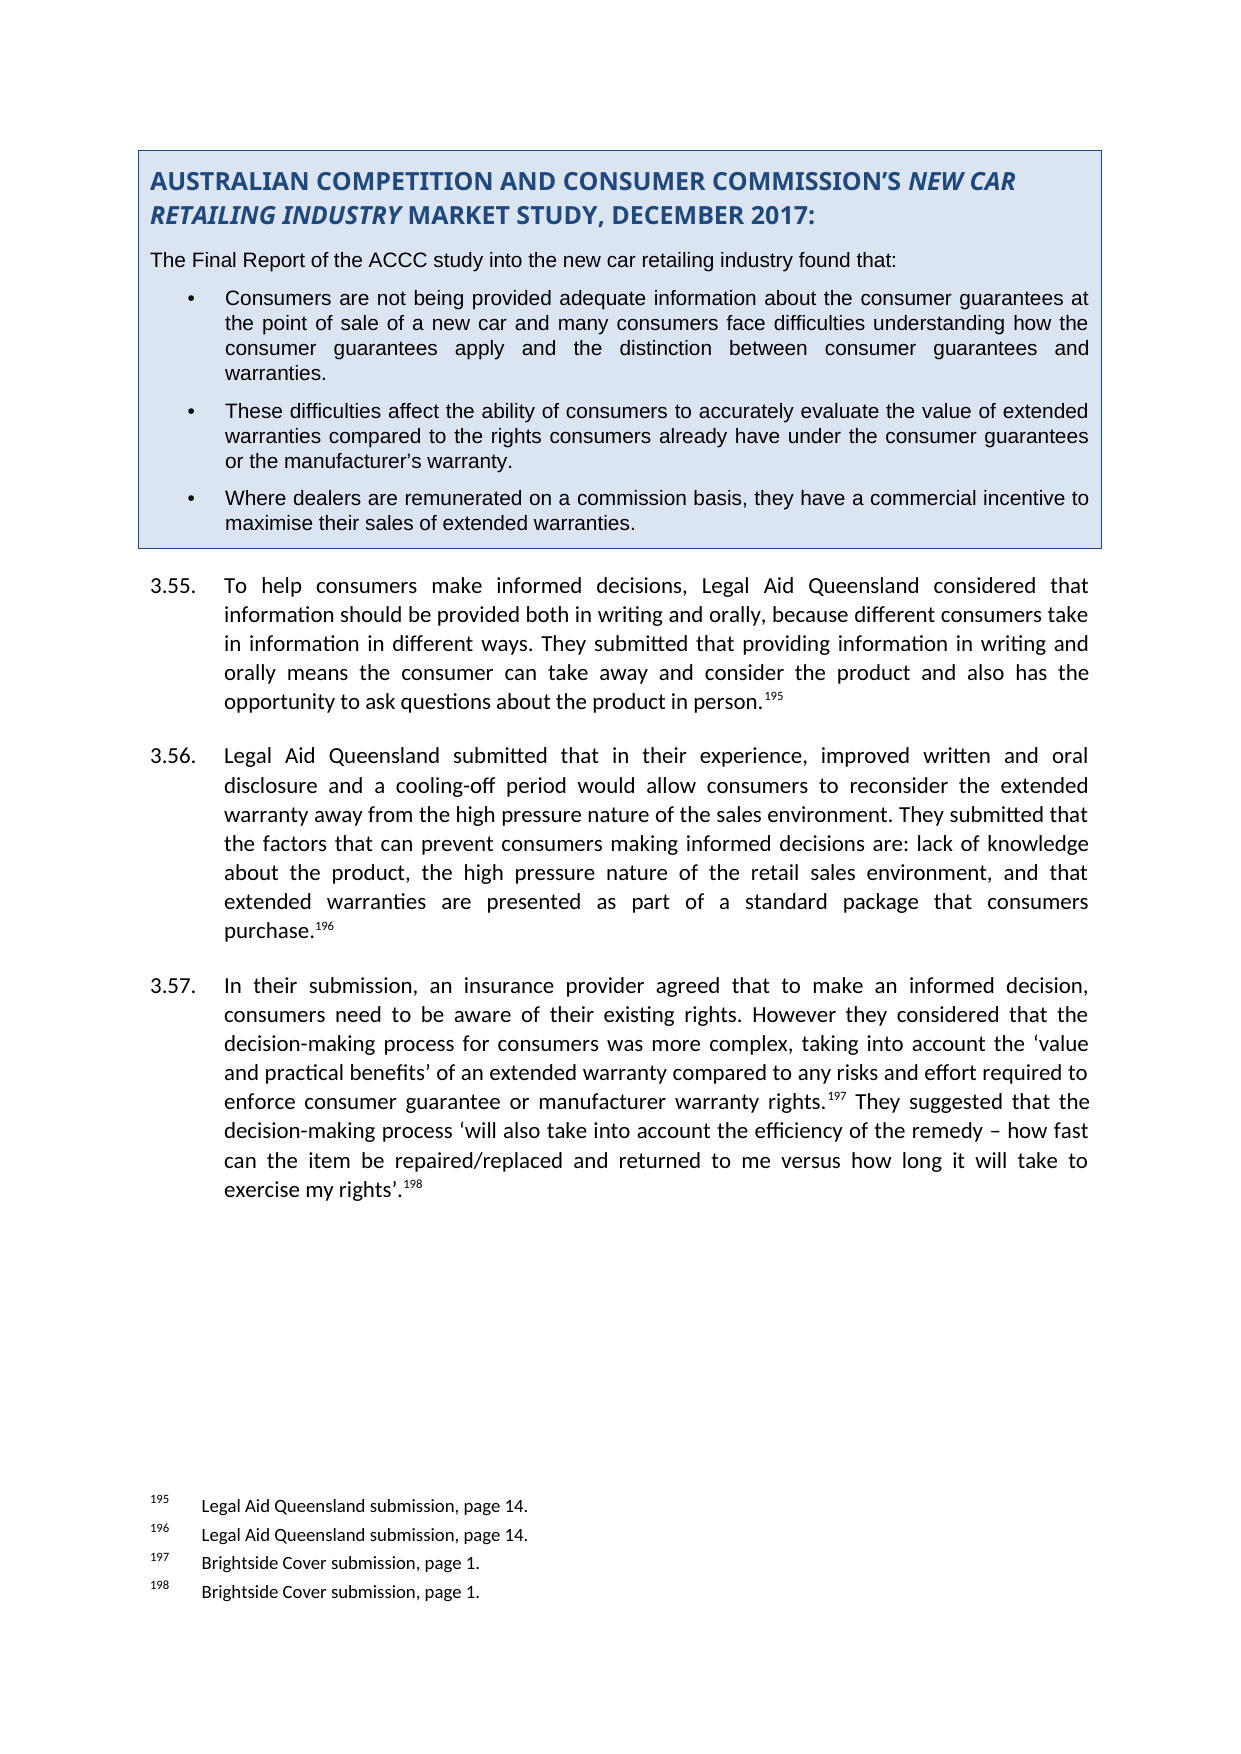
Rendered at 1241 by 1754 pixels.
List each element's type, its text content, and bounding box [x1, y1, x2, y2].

text To help consumers make informed decisions, Legal Aid Queensland considered that information should be provided both in writing and orally, because different consumers take in information in different ways. They submitted that providing information in writing and orally means the consumer can take away and consider the product and also has the opportunity to ask questions about the product in person. [150, 570, 1090, 716]
table_header Australian Competition and Consumer Commission’s New Car Retailing Industry market study, December 2017: The Final Report of the ACCC study into the new car retailing industry found that: Consumers are not being provided adequate information about the consumer guarantees at the point of sale of a new car and many consumers face difficulties understanding how the consumer guarantees apply and the distinction between consumer guarantees and warranties. These difficulties affect the ability of consumers to accurately evaluate the value of extended warranties compared to the rights consumers already have under the consumer guarantees or the manufacturer’s warranty. Where dealers are remunerated on a commission basis, they have a commercial incentive to maximise their sales of extended warranties. [139, 151, 1101, 548]
text Legal Aid Queensland submitted that in their experience, improved written and oral disclosure and a cooling-off period would allow consumers to reconsider the extended warranty away from the high pressure nature of the sales environment. They submitted that the factors that can prevent consumers making informed decisions are: lack of knowledge about the product, the high pressure nature of the retail sales environment, and that extended warranties are presented as part of a standard package that consumers purchase. [150, 741, 1090, 945]
text In their submission, an insurance provider agreed that to make an informed decision, consumers need to be aware of their existing rights. However they considered that the decision-making process for consumers was more complex, taking into account the ‘value and practical benefits’ of an extended warranty compared to any risks and effort required to enforce consumer guarantee or manufacturer warranty rights. They suggested that the decision-making process ‘will also take into account the efficiency of the remedy – how fast can the item be repaired/replaced and returned to me versus how long it will take to exercise my rights’. [150, 970, 1090, 1203]
